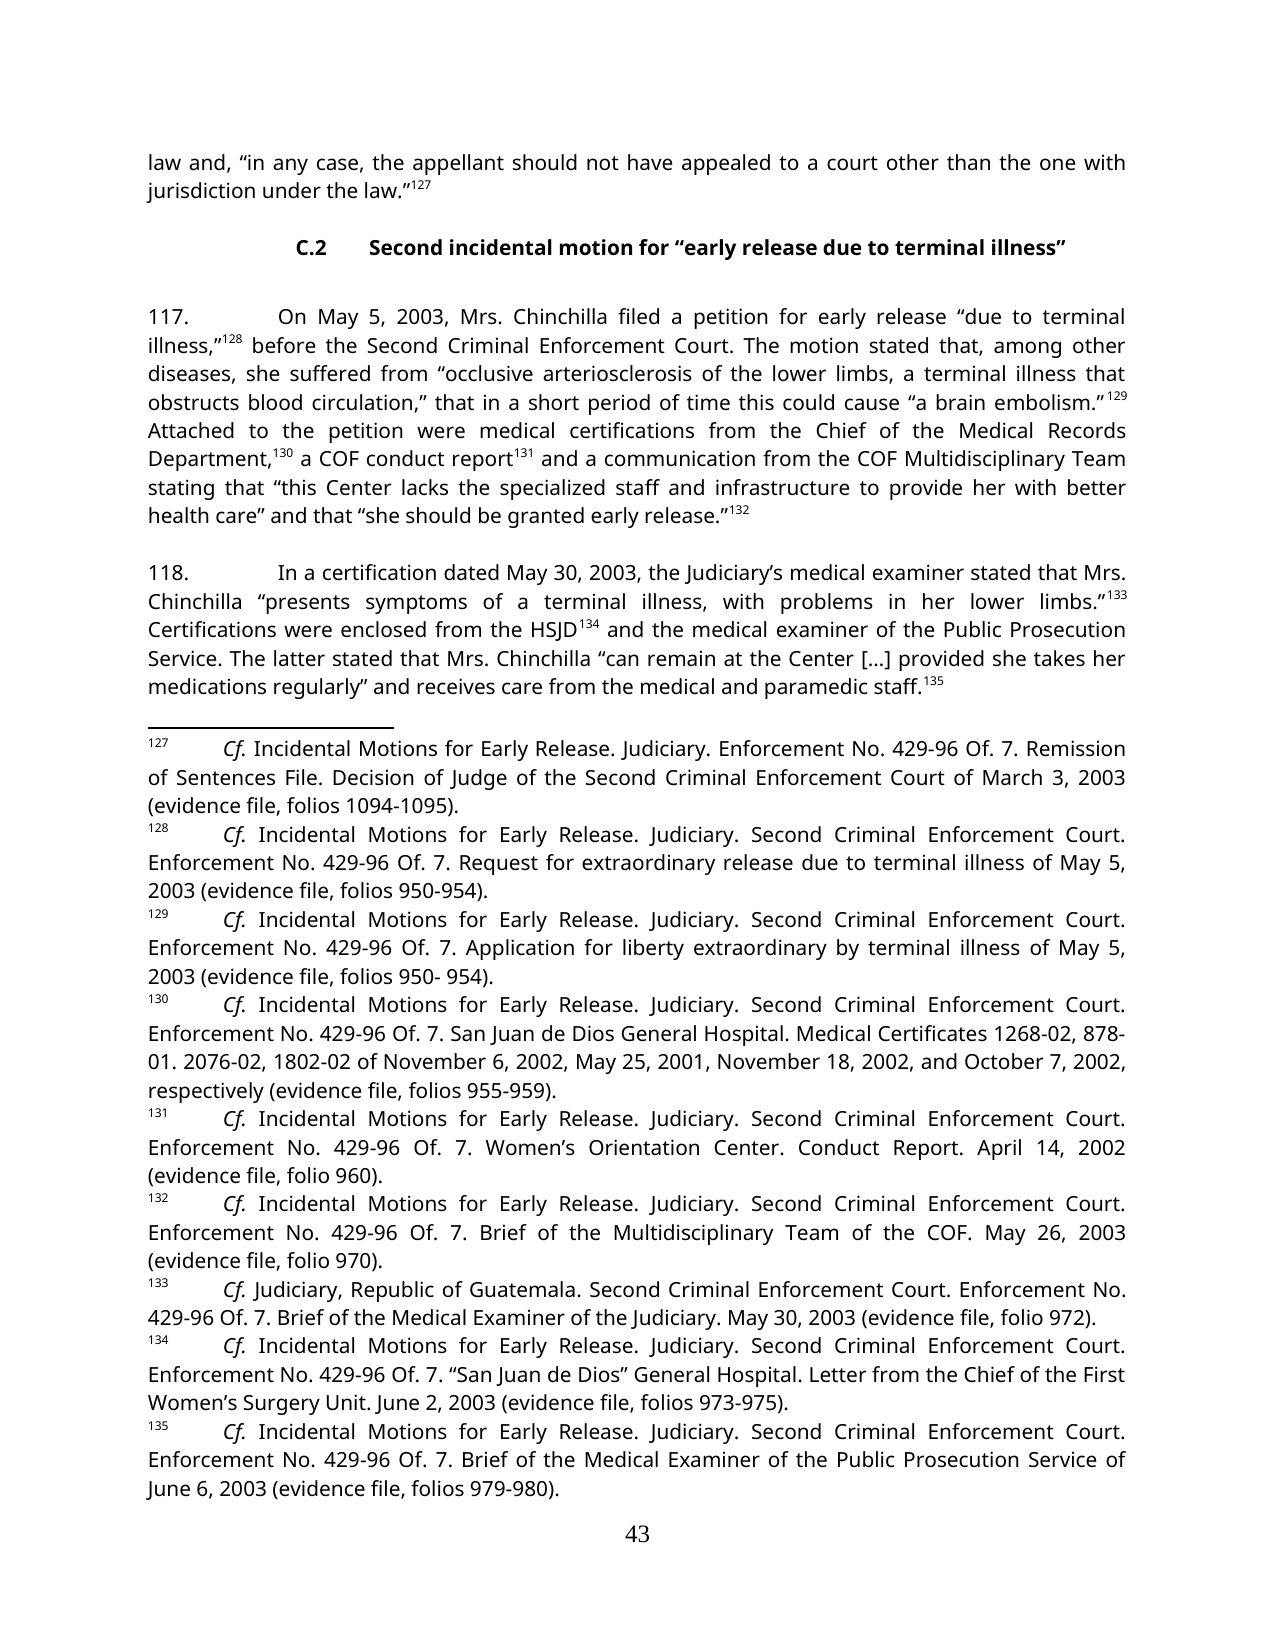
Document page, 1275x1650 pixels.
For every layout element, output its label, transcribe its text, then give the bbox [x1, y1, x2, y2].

text C.2 Second incidental motion for “early release due to terminal illness” [295, 233, 1127, 261]
list In a certification dated May 30, 2003, the Judiciary’s medical examiner stated that Mrs. Chinchilla “presents symptoms of a terminal illness, with problems in her lower limbs.” Certifications were enclosed from the HSJD and the medical examiner of the Public Prosecution Service. The latter stated that Mrs. Chinchilla “can remain at the Center […] provided she takes her medications regularly” and receives care from the medical and paramedic staff. [148, 558, 1127, 701]
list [148, 148, 1127, 204]
list On May 5, 2003, Mrs. Chinchilla filed a petition for early release “due to terminal illness,” before the Second Criminal Enforcement Court. The motion stated that, among other diseases, she suffered from “occlusive arteriosclerosis of the lower limbs, a terminal illness that obstructs blood circulation,” that in a short period of time this could cause “a brain embolism.” Attached to the petition were medical certifications from the Chief of the Medical Records Department, a COF conduct report and a communication from the COF Multidisciplinary Team stating that “this Center lacks the specialized staff and infrastructure to provide her with better health care” and that “she should be granted early release.” [148, 302, 1127, 530]
